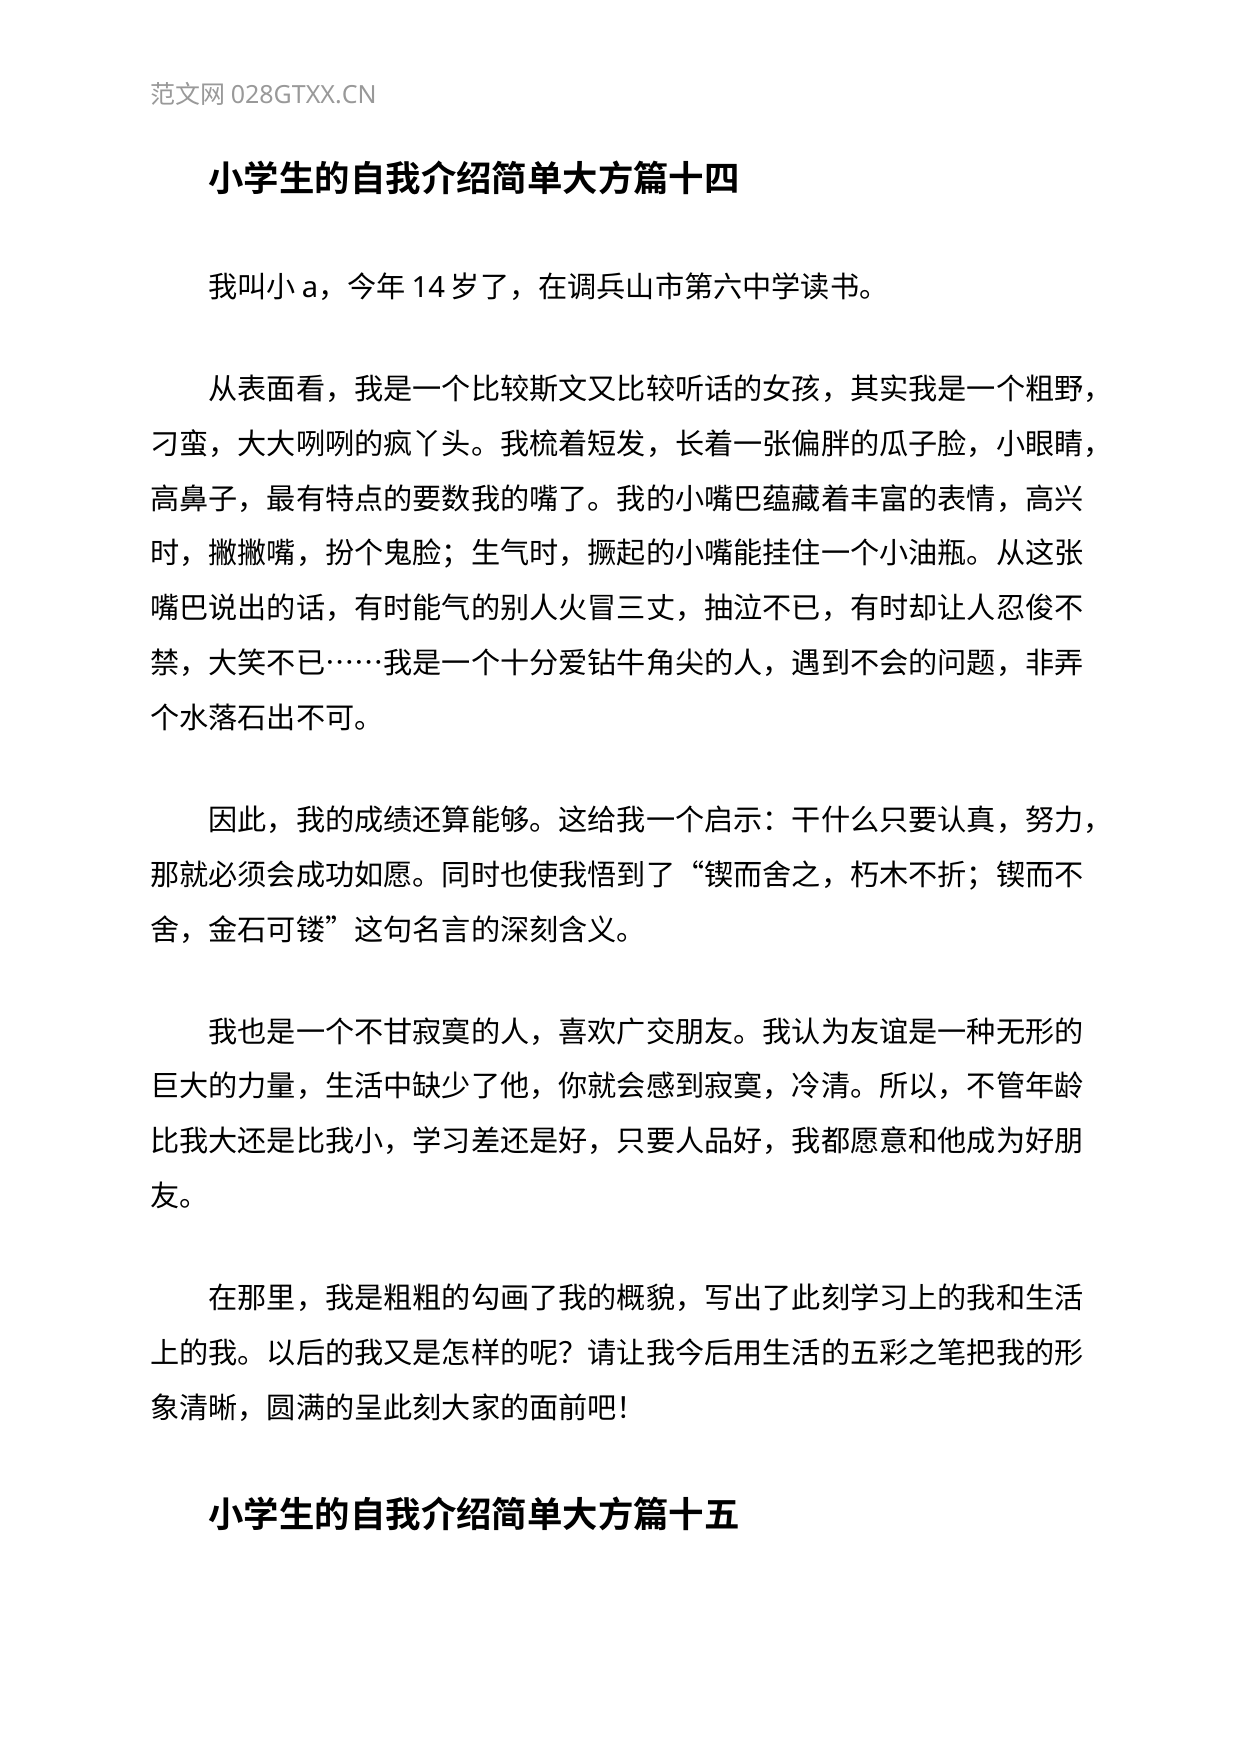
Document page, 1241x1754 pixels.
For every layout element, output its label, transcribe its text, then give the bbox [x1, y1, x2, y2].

text 我也是一个不甘寂寞的人，喜欢广交朋友。我认为友谊是一种无形的巨大的力量，生活中缺少了他，你就会感到寂寞，冷清。所以，不管年龄比我大还是比我小，学习差还是好，只要人品好，我都愿意和他成为好朋友。 [150, 1008, 1090, 1215]
text 小学生的自我介绍简单大方篇十四 [150, 150, 1090, 201]
text 小学生的自我介绍简单大方篇十五 [150, 1486, 1090, 1537]
text 在那里，我是粗粗的勾画了我的概貌，写出了此刻学习上的我和生活上的我。以后的我又是怎样的呢？请让我今后用生活的五彩之笔把我的形象清晰，圆满的呈此刻大家的面前吧！ [150, 1274, 1090, 1427]
text 我叫小a，今年14岁了，在调兵山市第六中学读书。 [150, 263, 1090, 306]
text 从表面看，我是一个比较斯文又比较听话的女孩，其实我是一个粗野，刁蛮，大大咧咧的疯丫头。我梳着短发，长着一张偏胖的瓜子脸，小眼睛，高鼻子，最有特点的要数我的嘴了。我的小嘴巴蕴藏着丰富的表情，高兴时，撇撇嘴，扮个鬼脸；生气时，撅起的小嘴能挂住一个小油瓶。从这张嘴巴说出的话，有时能气的别人火冒三丈，抽泣不已，有时却让人忍俊不禁，大笑不已……我是一个十分爱钻牛角尖的人，遇到不会的问题，非弄个水落石出不可。 [150, 365, 1090, 737]
text 因此，我的成绩还算能够。这给我一个启示：干什么只要认真，努力，那就必须会成功如愿。同时也使我悟到了“锲而舍之，朽木不折；锲而不舍，金石可镂”这句名言的深刻含义。 [150, 797, 1090, 949]
